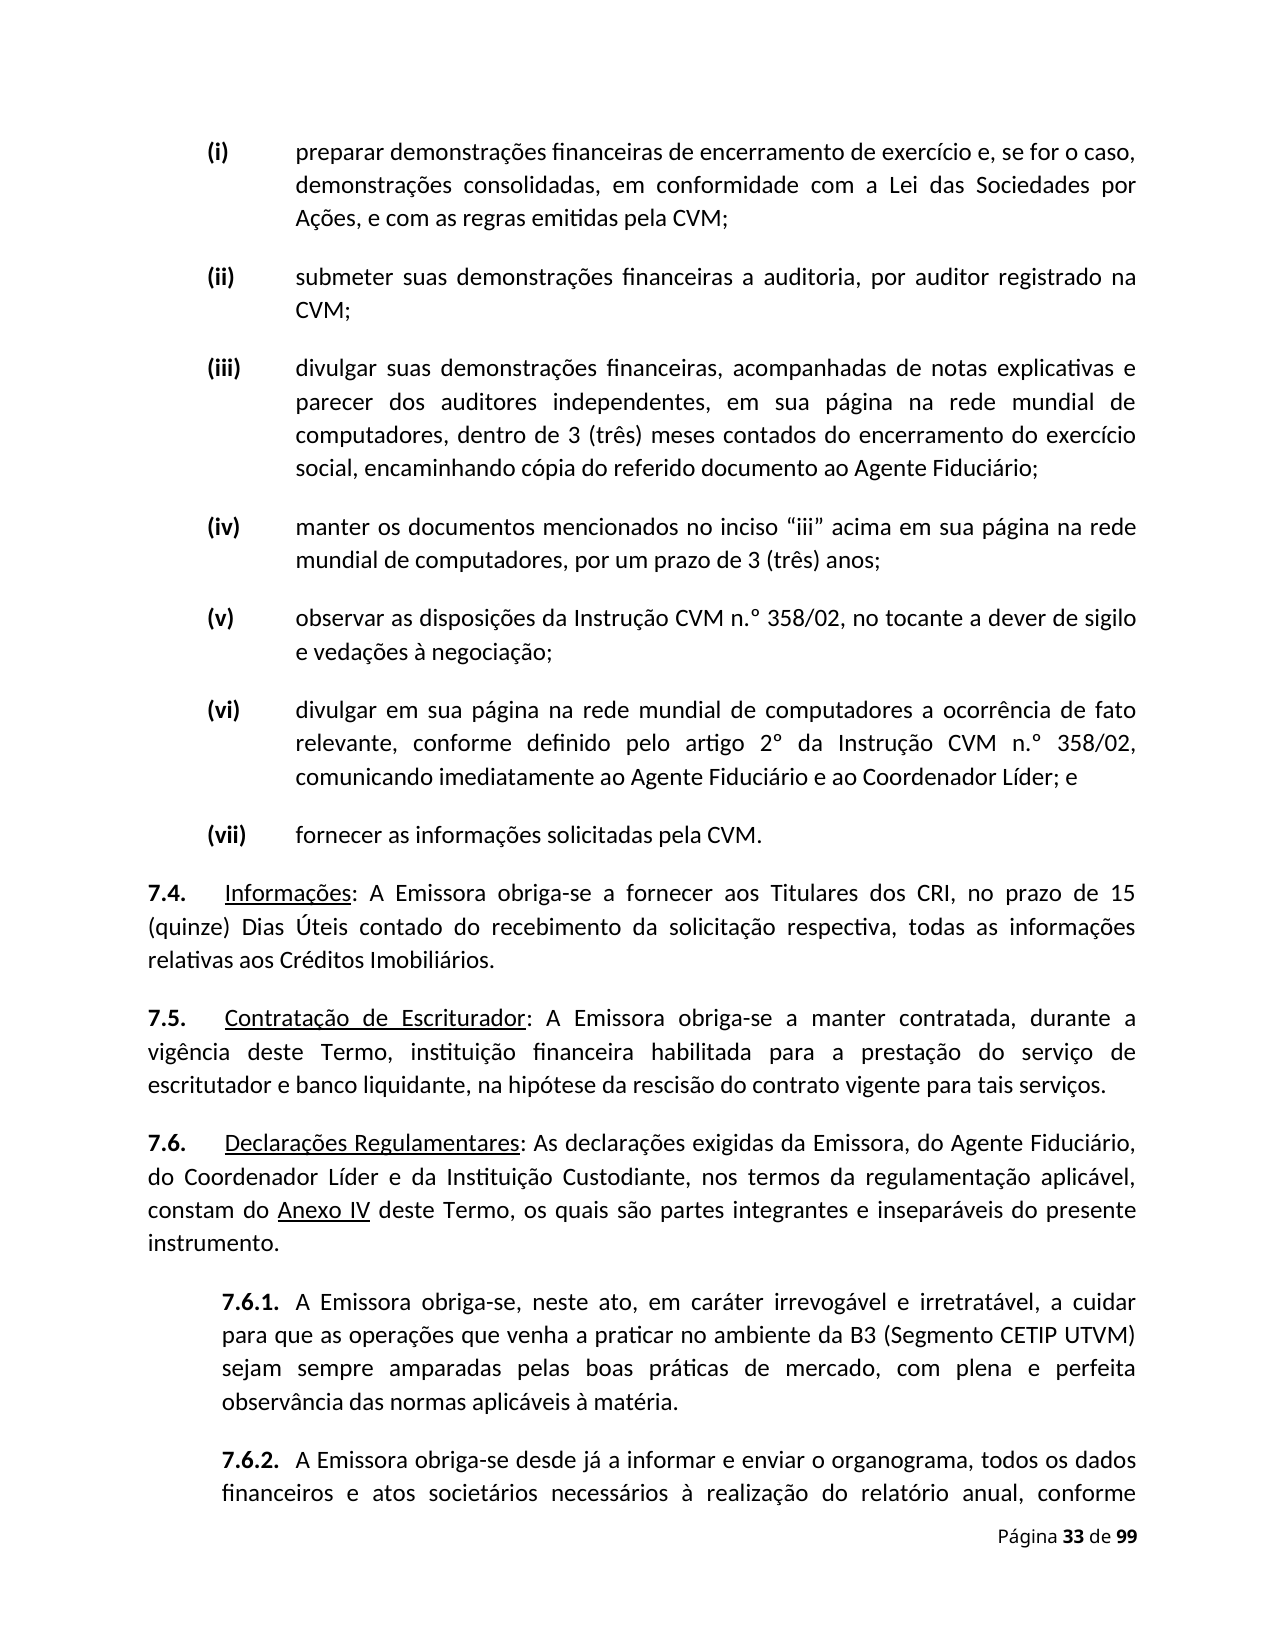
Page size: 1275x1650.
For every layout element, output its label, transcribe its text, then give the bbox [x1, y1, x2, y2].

list divulgar em sua página na rede mundial de computadores a ocorrência de fato relevante, conforme definido pelo artigo 2º da Instrução CVM n.º 358/02, comunicando imediatamente ao Agente Fiduciário e ao Coordenador Líder; e [207, 692, 1137, 792]
list manter os documentos mencionados no inciso “iii” acima em sua página na rede mundial de computadores, por um prazo de 3 (três) anos; [207, 508, 1137, 575]
list Declarações Regulamentares: As declarações exigidas da Emissora, do Agente Fiduciário, do Coordenador Líder e da Instituição Custodiante, nos termos da regulamentação aplicável, constam do Anexo IV deste Termo, os quais são partes integrantes e inseparáveis do presente instrumento. [148, 1125, 1137, 1258]
list preparar demonstrações financeiras de encerramento de exercício e, se for o caso, demonstrações consolidadas, em conformidade com a Lei das Sociedades por Ações, e com as regras emitidas pela CVM; [207, 133, 1137, 233]
list Informações: A Emissora obriga-se a fornecer aos Titulares dos CRI, no prazo de 15 (quinze) Dias Úteis contado do recebimento da solicitação respectiva, todas as informações relativas aos Créditos Imobiliários. [148, 875, 1137, 975]
list divulgar suas demonstrações financeiras, acompanhadas de notas explicativas e parecer dos auditores independentes, em sua página na rede mundial de computadores, dentro de 3 (três) meses contados do encerramento do exercício social, encaminhando cópia do referido documento ao Agente Fiduciário; [207, 350, 1137, 483]
list fornecer as informações solicitadas pela CVM. [207, 817, 1137, 850]
list observar as disposições da Instrução CVM n.º 358/02, no tocante a dever de sigilo e vedações à negociação; [207, 600, 1137, 667]
list submeter suas demonstrações financeiras a auditoria, por auditor registrado na CVM; [207, 258, 1137, 325]
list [222, 1442, 1137, 1508]
list A Emissora obriga-se, neste ato, em caráter irrevogável e irretratável, a cuidar para que as operações que venha a praticar no ambiente da B3 (Segmento CETIP UTVM) sejam sempre amparadas pelas boas práticas de mercado, com plena e perfeita observância das normas aplicáveis à matéria. [222, 1283, 1137, 1417]
list Contratação de Escriturador: A Emissora obriga-se a manter contratada, durante a vigência deste Termo, instituição financeira habilitada para a prestação do serviço de escritutador e banco liquidante, na hipótese da rescisão do contrato vigente para tais serviços. [148, 1000, 1137, 1100]
